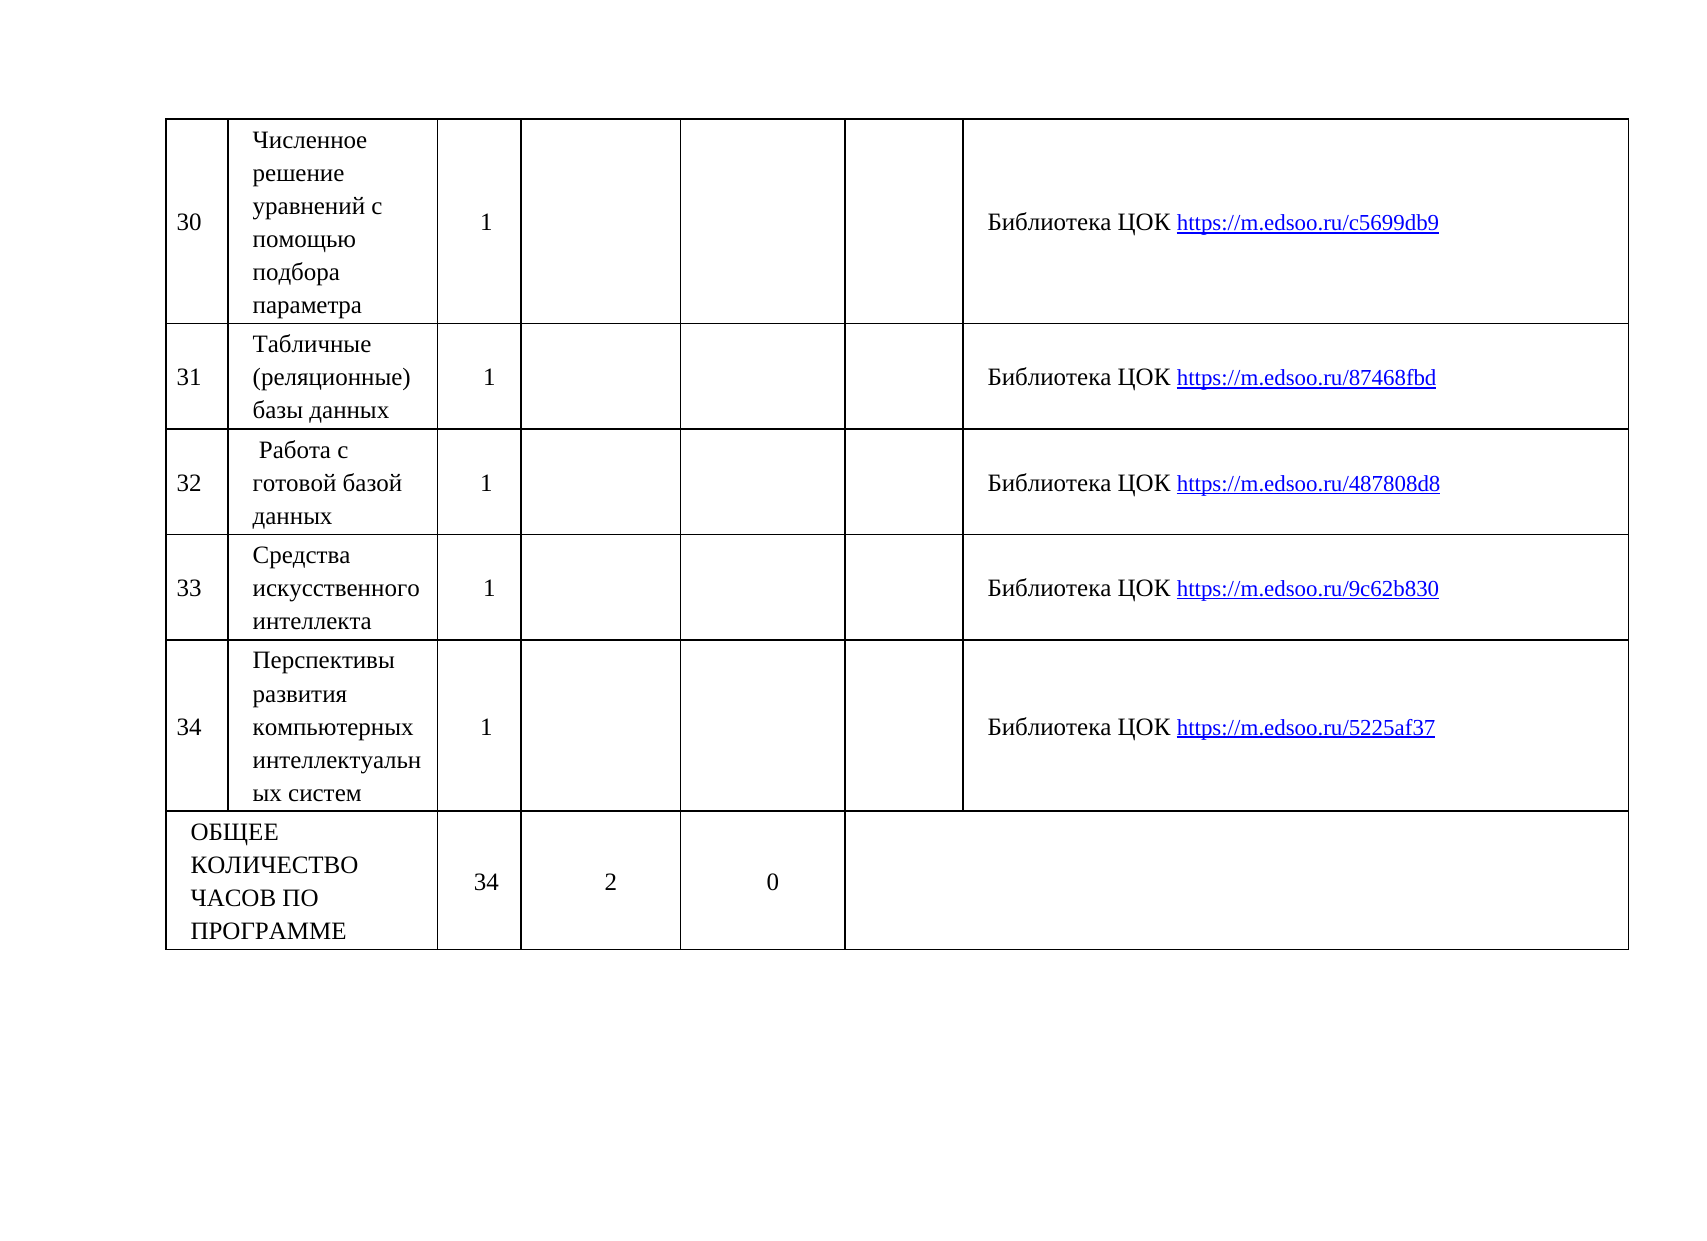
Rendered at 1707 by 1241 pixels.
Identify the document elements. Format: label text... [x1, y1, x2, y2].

table_cell Работа с готовой базой данных [229, 430, 437, 533]
table_cell 30 [167, 120, 227, 323]
table_cell [681, 430, 844, 533]
table_cell 1 [438, 120, 520, 323]
table_cell [846, 120, 962, 323]
table_cell [522, 120, 680, 323]
table_cell 32 [167, 430, 227, 533]
table_cell Средства искусственного интеллекта [229, 535, 437, 639]
table_cell Библиотека ЦОК https://m.edsoo.ru/487808d8 [964, 430, 1628, 533]
table_cell [522, 430, 680, 533]
table_cell 1 [438, 430, 520, 533]
table_cell Численное решение уравнений с помощью подбора параметра [229, 120, 437, 323]
table_cell [846, 430, 962, 533]
table_cell Библиотека ЦОК https://m.edsoo.ru/c5699db9 [964, 120, 1628, 323]
table_cell [522, 535, 680, 639]
table_cell 0 [681, 812, 844, 949]
table_cell [846, 641, 962, 810]
table_cell Библиотека ЦОК https://m.edsoo.ru/5225af37 [964, 641, 1628, 810]
table_cell 1 [438, 535, 520, 639]
table_cell 1 [438, 324, 520, 428]
table_cell [522, 641, 680, 810]
table_cell ОБЩЕЕ КОЛИЧЕСТВО ЧАСОВ ПО ПРОГРАММЕ [167, 812, 437, 949]
table_cell 1 [438, 641, 520, 810]
table_cell [846, 324, 962, 428]
table_cell 2 [522, 812, 680, 949]
table_cell [681, 120, 844, 323]
table_cell [681, 535, 844, 639]
table_cell [681, 641, 844, 810]
table_cell [522, 324, 680, 428]
table_cell 33 [167, 535, 227, 639]
table_cell [846, 535, 962, 639]
table_cell [681, 324, 844, 428]
table_cell 34 [167, 641, 227, 810]
table_cell [846, 812, 1628, 949]
table_cell Перспективы развития компьютерных интеллектуальных систем [229, 641, 437, 810]
table_cell Табличные (реляционные) базы данных [229, 324, 437, 428]
table_cell Библиотека ЦОК https://m.edsoo.ru/9c62b830 [964, 535, 1628, 639]
table_cell 31 [167, 324, 227, 428]
table_cell Библиотека ЦОК https://m.edsoo.ru/87468fbd [964, 324, 1628, 428]
table_cell 34 [438, 812, 520, 949]
